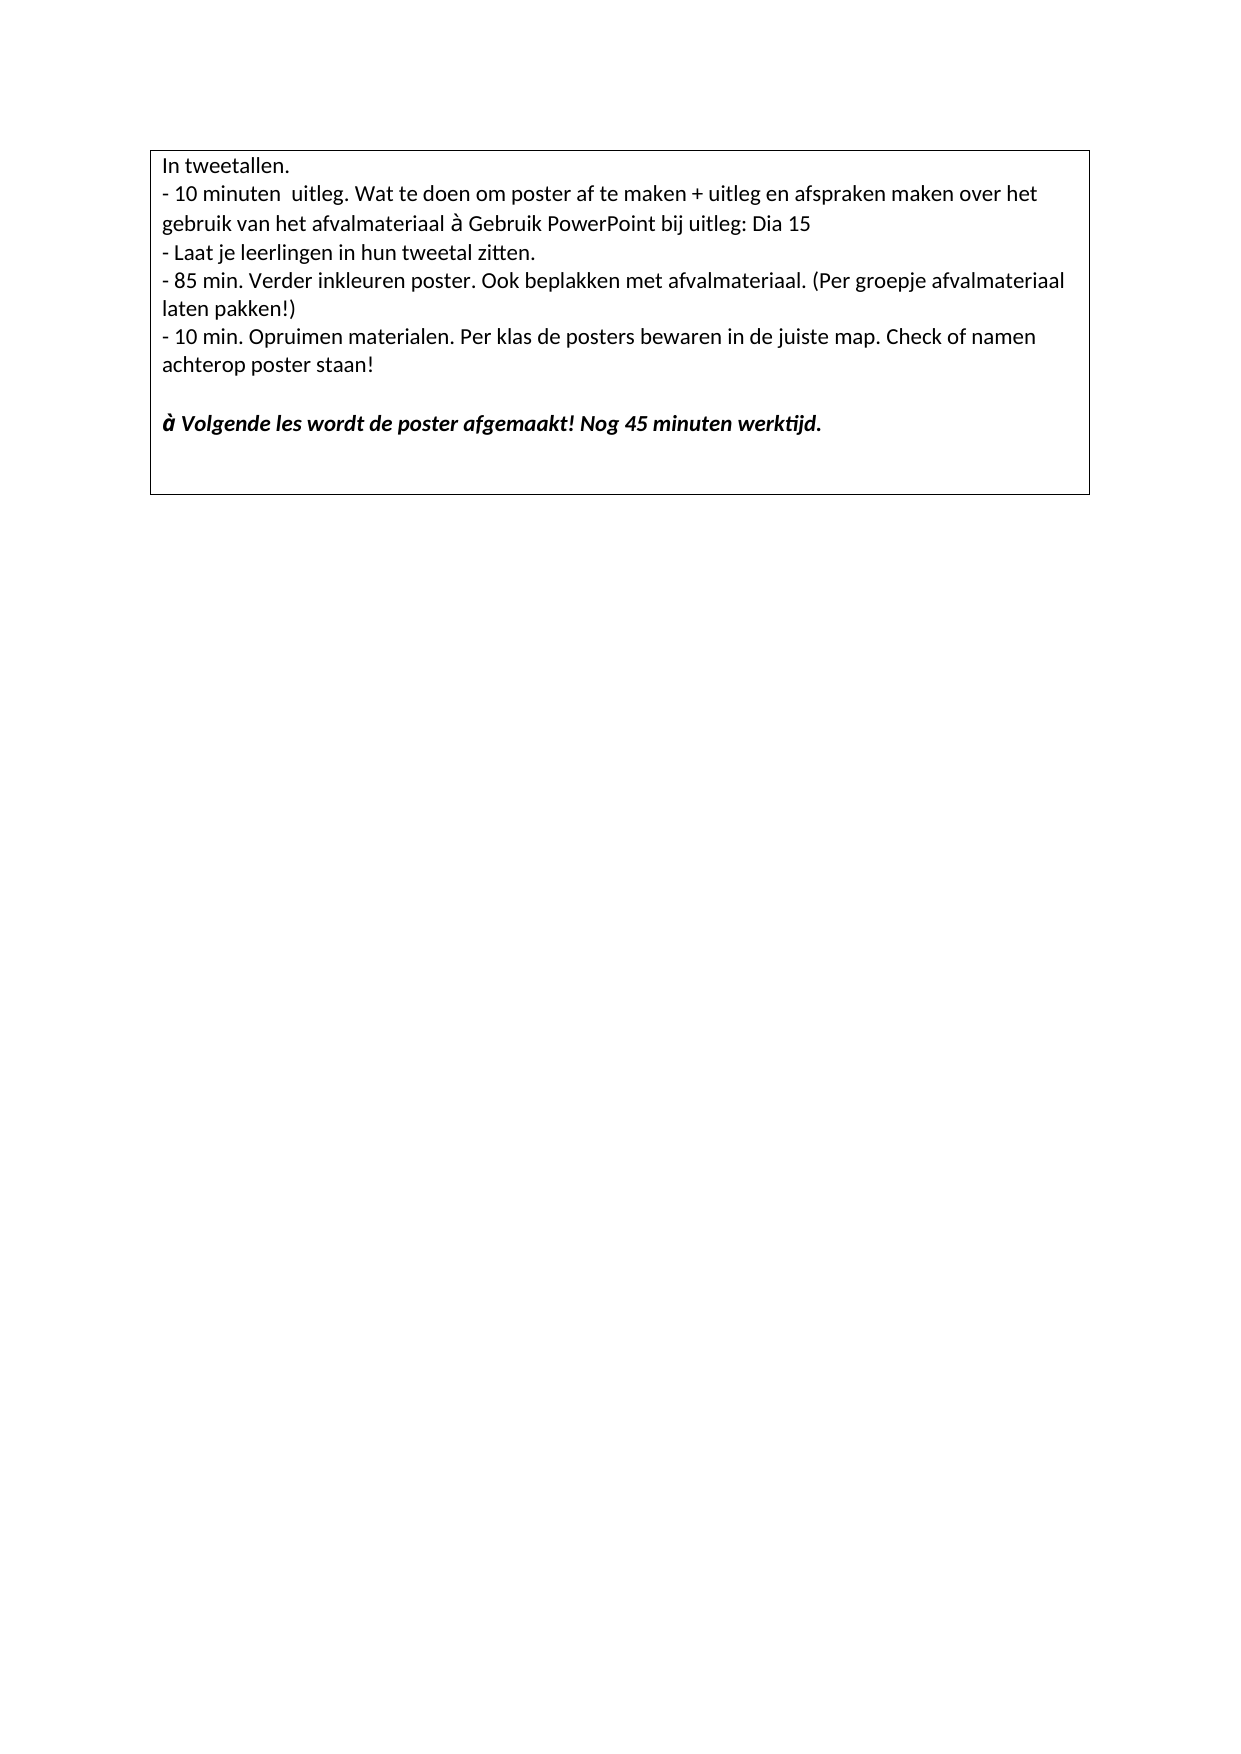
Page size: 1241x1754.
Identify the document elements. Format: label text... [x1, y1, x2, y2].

table_cell In tweetallen. - 10 minuten uitleg. Wat te doen om poster af te maken + uitleg en afspraken maken over het gebruik van het afvalmateriaal à Gebruik PowerPoint bij uitleg: Dia 15 - Laat je leerlingen in hun tweetal zitten. - 85 min. Verder inkleuren poster. Ook beplakken met afvalmateriaal. (Per groepje afvalmateriaal laten pakken!) - 10 min. Opruimen materialen. Per klas de posters bewaren in de juiste map. Check of namen achterop poster staan! à Volgende les wordt de poster afgemaakt! Nog 45 minuten werktijd. [151, 151, 1089, 494]
